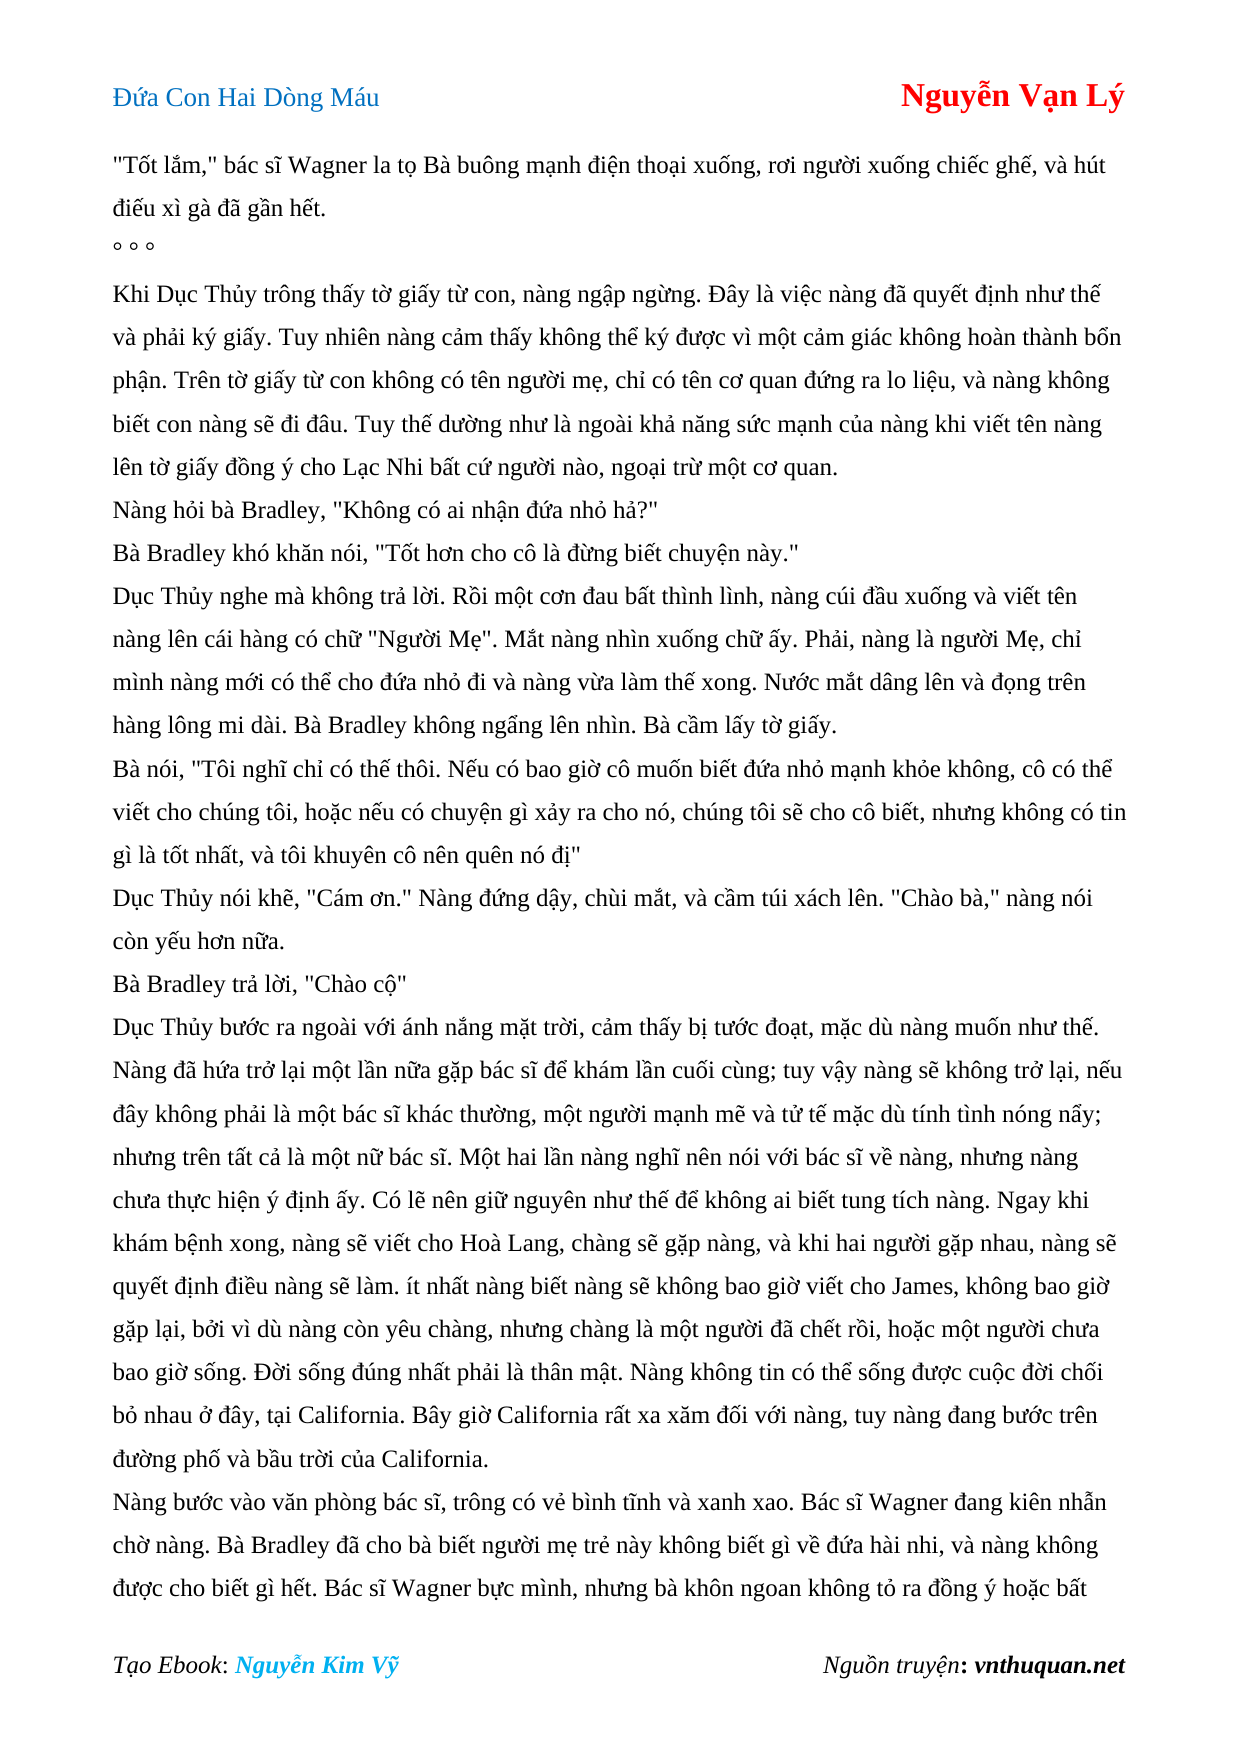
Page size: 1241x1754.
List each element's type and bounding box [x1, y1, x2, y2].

text [112, 150, 1128, 1602]
